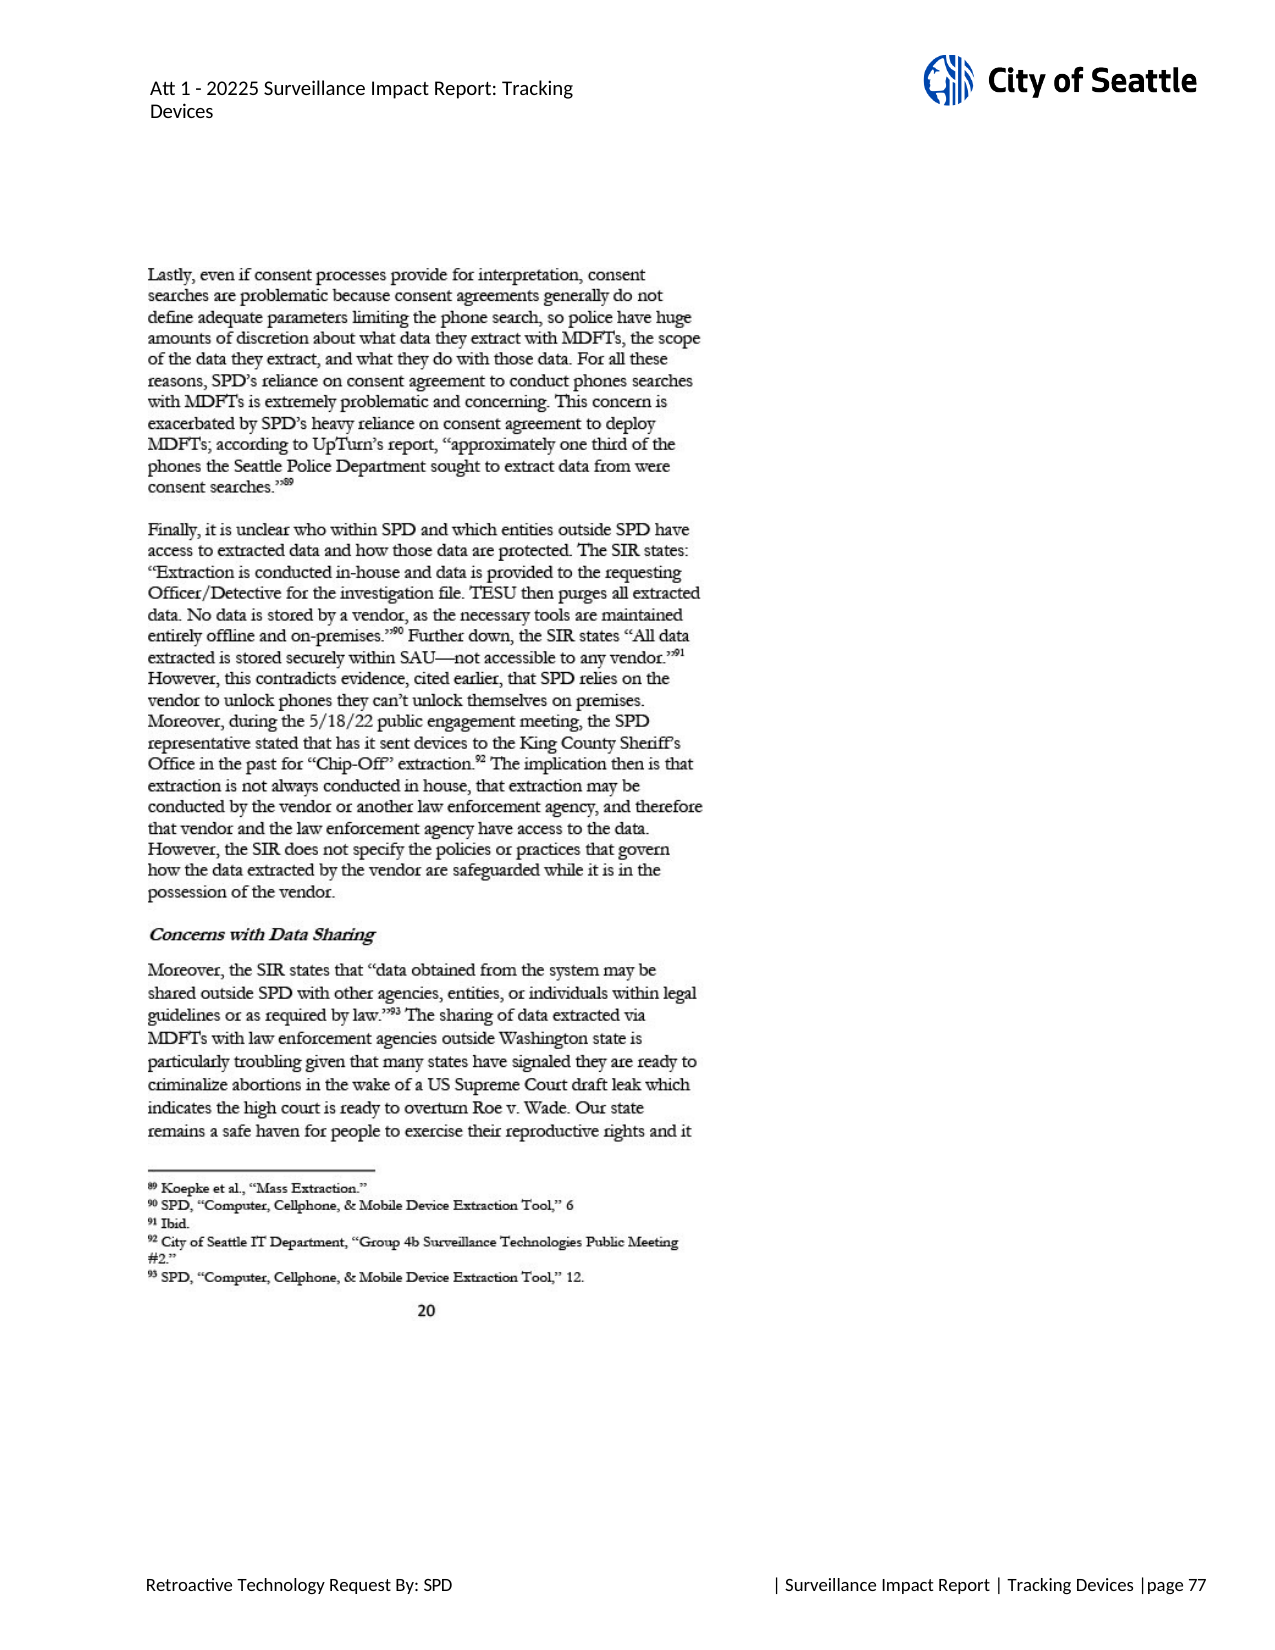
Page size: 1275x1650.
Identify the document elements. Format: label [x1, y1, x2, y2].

picture [923, 55, 1197, 106]
picture [147, 267, 704, 1321]
